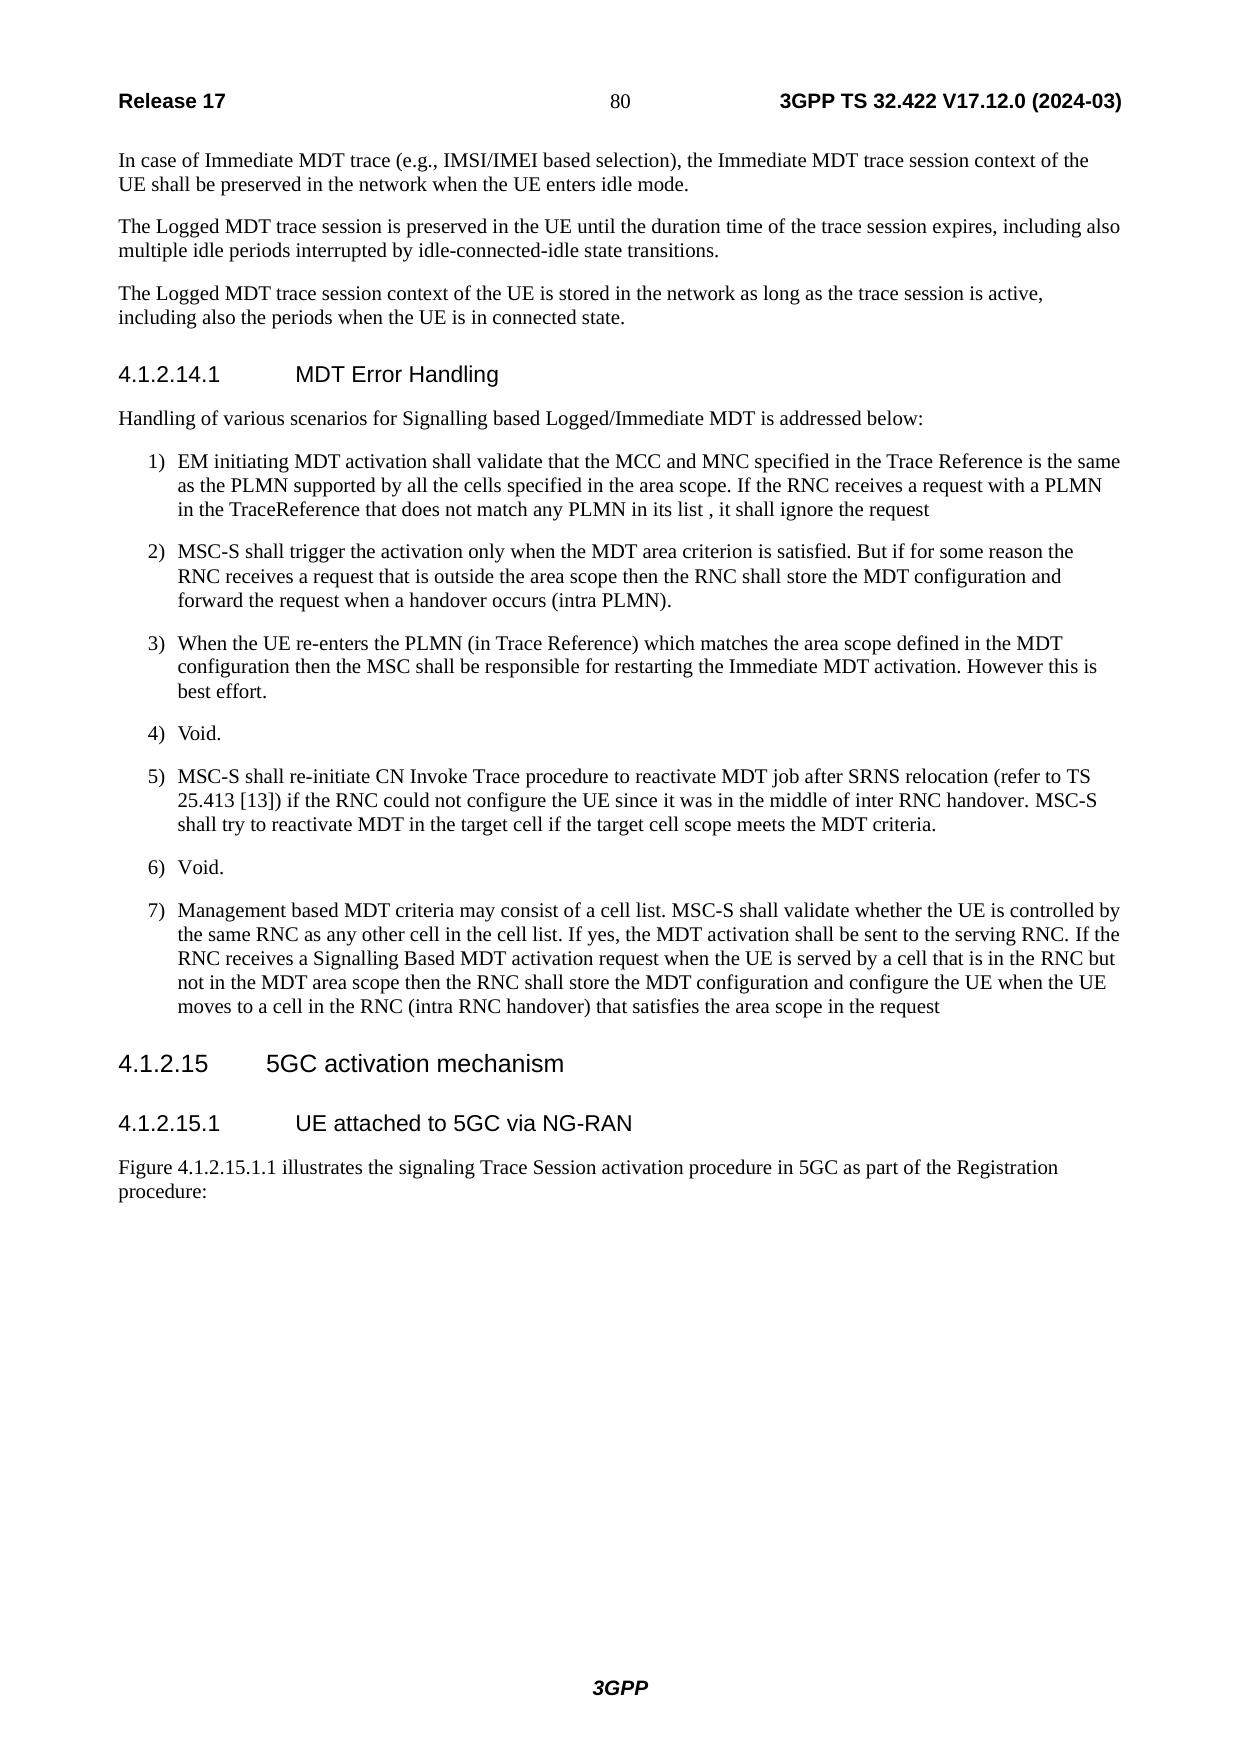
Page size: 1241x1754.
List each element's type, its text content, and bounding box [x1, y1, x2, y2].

text 2) MSC-S shall trigger the activation only when the MDT area criterion is satisfied. But if for some reason the RNC receives a request that is outside the area scope then the RNC shall store the MDT configuration and forward the request when a handover occurs (intra PLMN). [148, 539, 1122, 612]
text 1) EM initiating MDT activation shall validate that the MCC and MNC specified in the Trace Reference is the same as the PLMN supported by all the cells specified in the area scope. If the RNC receives a request with a PLMN in the TraceReference that does not match any PLMN in its list , it shall ignore the request [148, 448, 1122, 521]
text Handling of various scenarios for Signalling based Logged/Immediate MDT is addressed below: [118, 406, 1122, 430]
text 3) When the UE re-enters the PLMN (in Trace Reference) which matches the area scope defined in the MDT configuration then the MSC shall be responsible for restarting the Immediate MDT activation. However this is best effort. [148, 630, 1122, 703]
text 5) MSC-S shall re-initiate CN Invoke Trace procedure to reactivate MDT job after SRNS relocation (refer to TS 25.413 [13]) if the RNC could not configure the UE since it was in the middle of inter RNC handover. MSC-S shall try to reactivate MDT in the target cell if the target cell scope meets the MDT criteria. [148, 764, 1122, 836]
subtitle 4.1.2.15.1 UE attached to 5GC via NG-RAN [118, 1109, 1122, 1136]
text The Logged MDT trace session context of the UE is stored in the network as long as the trace session is active, including also the periods when the UE is in connected state. [118, 281, 1122, 329]
text Figure 4.1.2.15.1.1 illustrates the signaling Trace Session activation procedure in 5GC as part of the Registration procedure: [118, 1154, 1122, 1203]
text 7) Management based MDT criteria may consist of a cell list. MSC-S shall validate whether the UE is controlled by the same RNC as any other cell in the cell list. If yes, the MDT activation shall be sent to the serving RNC. If the RNC receives a Signalling Based MDT activation request when the UE is served by a cell that is in the RNC but not in the MDT area scope then the RNC shall store the MDT configuration and configure the UE when the UE moves to a cell in the RNC (intra RNC handover) that satisfies the area scope in the request [148, 898, 1122, 1018]
text 6) Void. [148, 855, 1122, 879]
text In case of Immediate MDT trace (e.g., IMSI/IMEI based selection), the Immediate MDT trace session context of the UE shall be preserved in the network when the UE enters idle mode. [118, 147, 1122, 196]
text The Logged MDT trace session is preserved in the UE until the duration time of the trace session expires, including also multiple idle periods interrupted by idle-connected-idle state transitions. [118, 214, 1122, 262]
text 4) Void. [148, 721, 1122, 745]
subtitle 4.1.2.14.1 MDT Error Handling [118, 361, 1122, 387]
subtitle 4.1.2.15 5GC activation mechanism [118, 1049, 1122, 1078]
